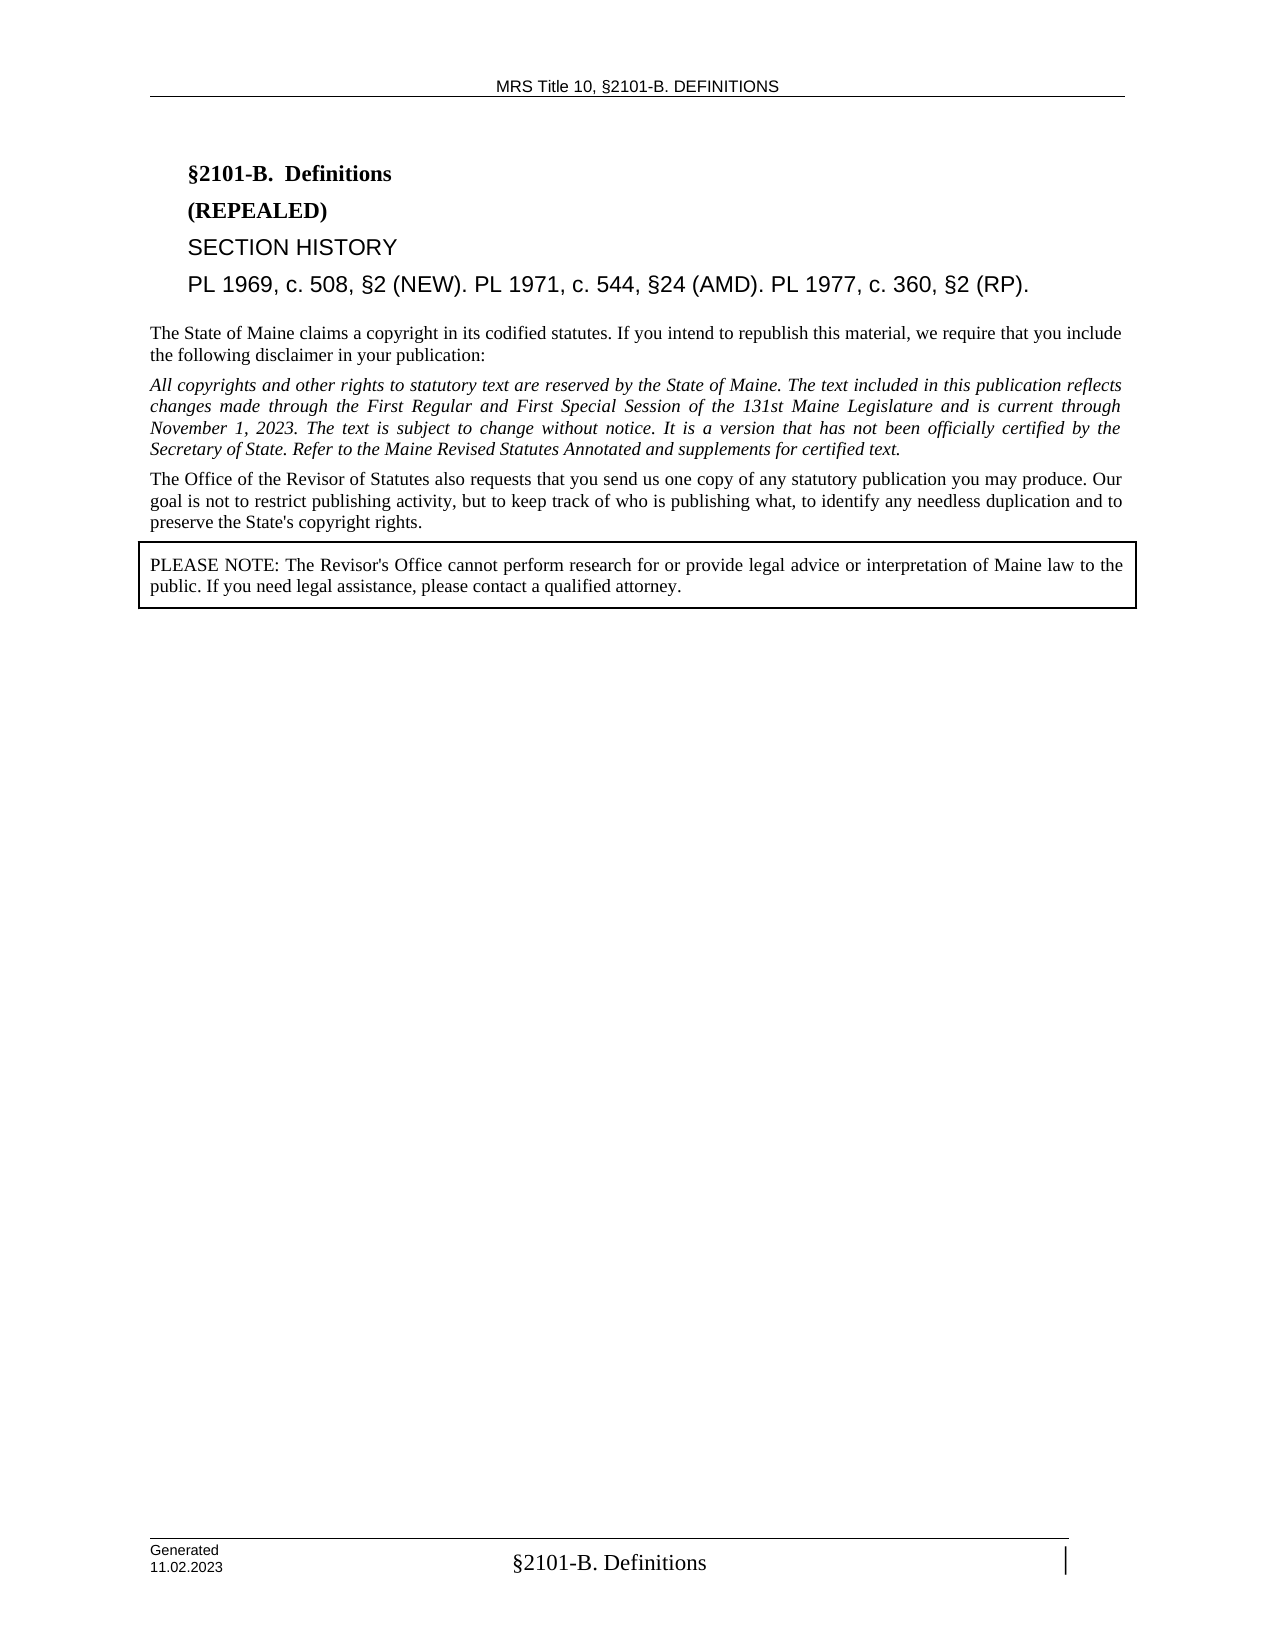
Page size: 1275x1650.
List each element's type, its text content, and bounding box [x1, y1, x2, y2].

text The Office of the Revisor of Statutes also requests that you send us one copy of any statutory publication you may produce. Our goal is not to restrict publishing activity, but to keep track of who is publishing what, to identify any needless duplication and to preserve the State's copyright rights. [150, 468, 1125, 533]
text The State of Maine claims a copyright in its codified statutes. If you intend to republish this material, we require that you include the following disclaimer in your publication: [150, 322, 1125, 365]
text PLEASE NOTE: The Revisor's Office cannot perform research for or provide legal advice or interpretation of Maine law to the public. If you need legal assistance, please contact a qualified attorney. [140, 543, 1135, 607]
text §2101-B. Definitions [187, 160, 1125, 187]
text All copyrights and other rights to statutory text are reserved by the State of Maine. The text included in this publication reflects changes made through the First Regular and First Special Session of the 131st Maine Legislature and is current through November 1, 2023 . The text is subject to change without notice. It is a version that has not been officially certified by the Secretary of State. Refer to the Maine Revised Statutes Annotated and supplements for certified text. [150, 373, 1125, 460]
text PL 1969, c. 508, §2 (NEW). PL 1971, c. 544, §24 (AMD). PL 1977, c. 360, §2 (RP). [187, 271, 1125, 297]
text (REPEALED) [187, 197, 1125, 223]
text SECTION HISTORY [187, 234, 1125, 260]
